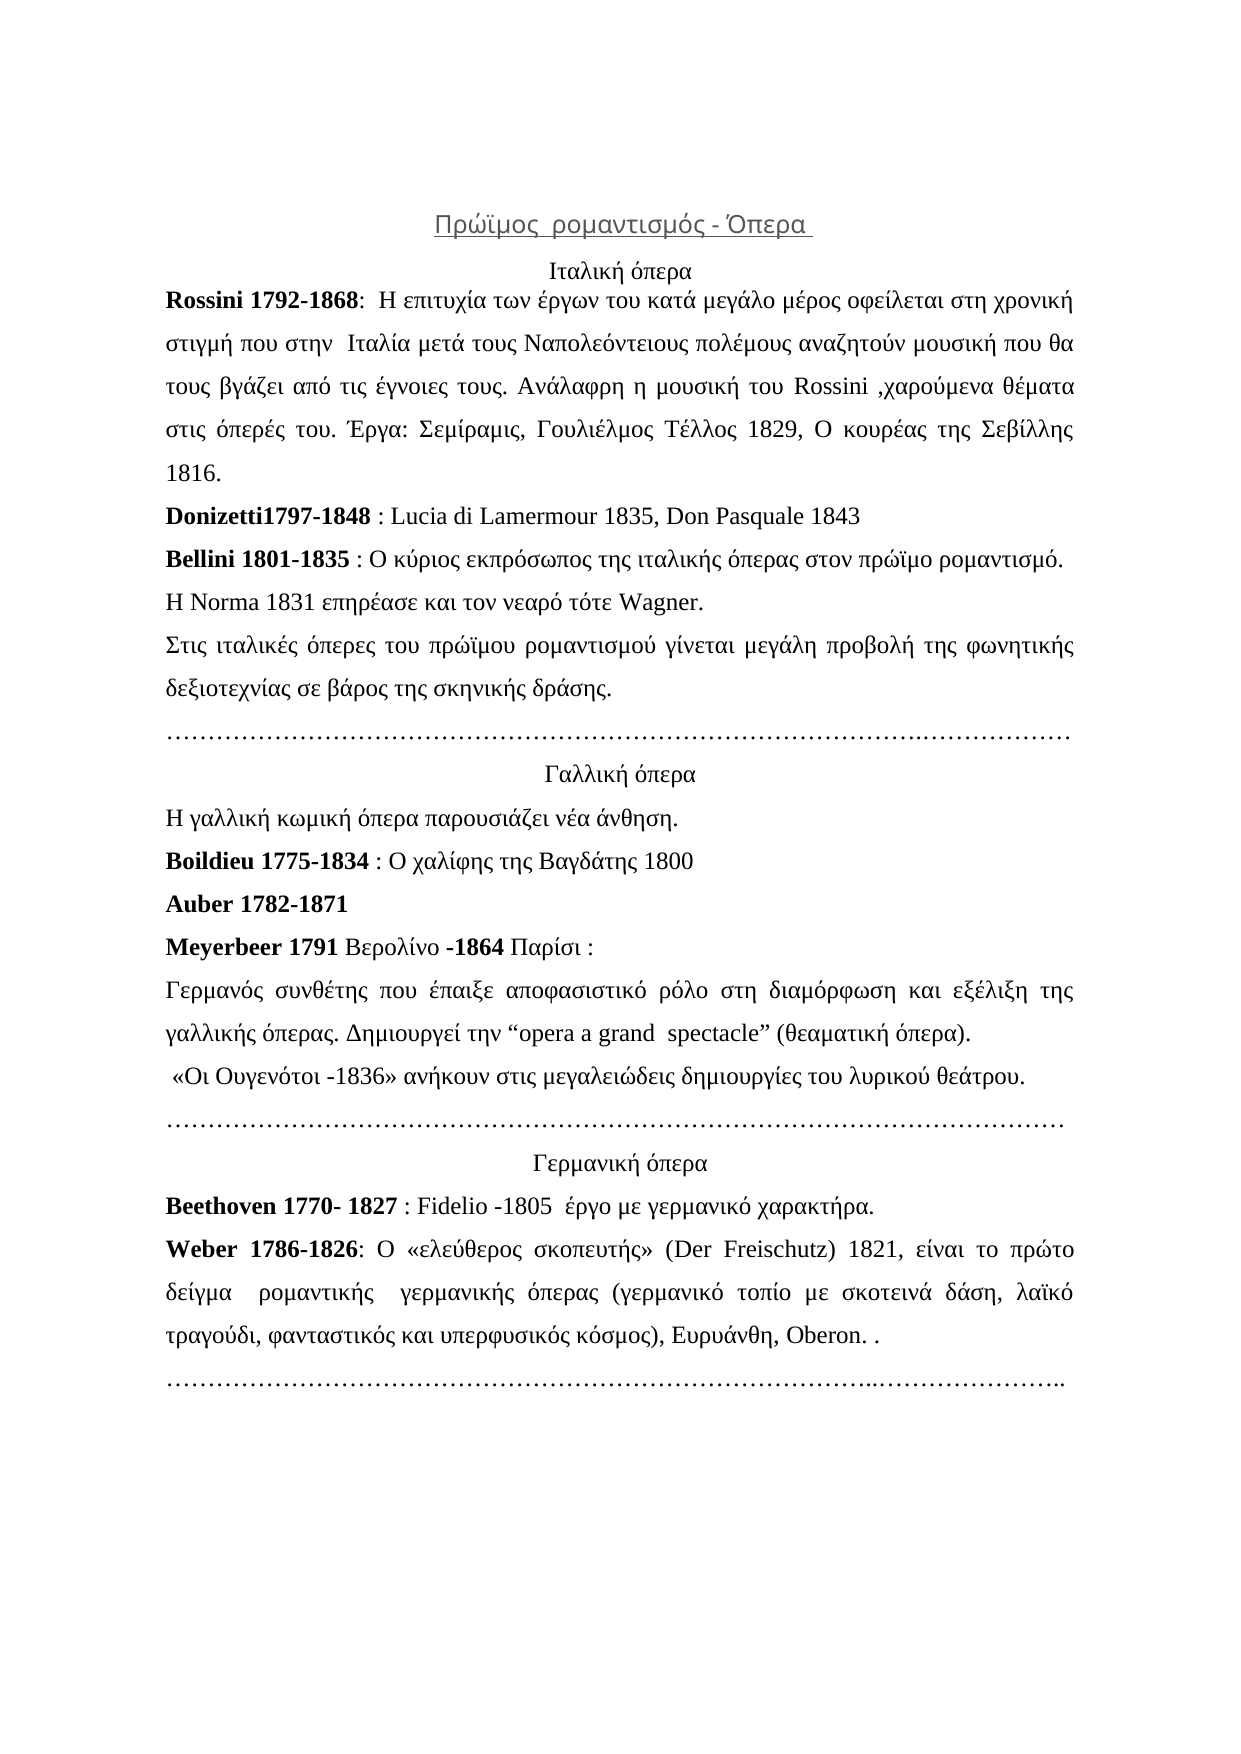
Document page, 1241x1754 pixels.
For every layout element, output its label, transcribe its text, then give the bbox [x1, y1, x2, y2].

text Ιταλική όπερα [165, 256, 1075, 285]
text Στις ιταλικές όπερες του πρώϊμου ρομαντισμού γίνεται μεγάλη προβολή της φωνητικής δεξιοτεχνίας σε βάρος της σκηνικής δράσης. [165, 630, 1075, 702]
text Bellini 1801-1835 : Ο κύριος εκπρόσωπος της ιταλικής όπερας στον πρώϊμο ρομαντισμό. [165, 544, 1075, 573]
text Boildieu 1775-1834 : Ο χαλίφης της Βαγδάτης 1800 [165, 846, 1075, 874]
text Γερμανός συνθέτης που έπαιξε αποφασιστικό ρόλο στη διαμόρφωση και εξέλιξη της γαλλικής όπερας. Δημιουργεί την “opera a grand spectacle” (θεαματική όπερα). [165, 975, 1075, 1047]
text Πρώϊμος ρομαντισμός - Όπερα [165, 207, 1075, 241]
text Rossini 1792-1868: Η επιτυχία των έργων του κατά μεγάλο μέρος οφείλεται στη χρονική στιγμή που στην Ιταλία μετά τους Ναπολεόντειους πολέμους αναζητούν μουσική που θα τους βγάζει από τις έγνοιες τους. Ανάλαφρη η μουσική του Rossini ,χαρούμενα θέματα στις όπερές του. Έργα: Σεμίραμις, Γουλιέλμος Τέλλος 1829, Ο κουρέας της Σεβίλλης 1816. [165, 285, 1075, 486]
text Beethoven 1770- 1827 : Fidelio -1805 έργο με γερμανικό χαρακτήρα. [165, 1191, 1075, 1219]
text …………………………………………………………………………..………………….. [165, 1363, 1075, 1392]
text Η Norma 1831 επηρέασε και τον νεαρό τότε Wagner. [165, 587, 1075, 616]
text Auber 1782-1871 [165, 889, 1075, 918]
text Donizetti1797-1848 : Lucia di Lamermour 1835, Don Pasquale 1843 [165, 501, 1075, 529]
text ……………………………………………………………………………….……………… [165, 716, 1075, 745]
text Γαλλική όπερα [165, 759, 1075, 788]
text Meyerbeer 1791 Βερολίνο -1864 Παρίσι : [165, 932, 1075, 961]
text Γερμανική όπερα [165, 1148, 1075, 1176]
text ……………………………………………………………………………………………… [165, 1104, 1075, 1133]
text «Οι Ουγενότοι -1836» ανήκουν στις μεγαλειώδεις δημιουργίες του λυρικού θεάτρου. [165, 1061, 1075, 1090]
text Η γαλλική κωμική όπερα παρουσιάζει νέα άνθηση. [165, 803, 1075, 831]
text Weber 1786-1826: Ο «ελεύθερος σκοπευτής» (Der Freischutz) 1821, είναι το πρώτο δείγμα ρομαντικής γερμανικής όπερας (γερμανικό τοπίο με σκοτεινά δάση, λαϊκό τραγούδι, φανταστικός και υπερφυσικός κόσμος), Ευρυάνθη, Oberon. . [165, 1234, 1075, 1349]
